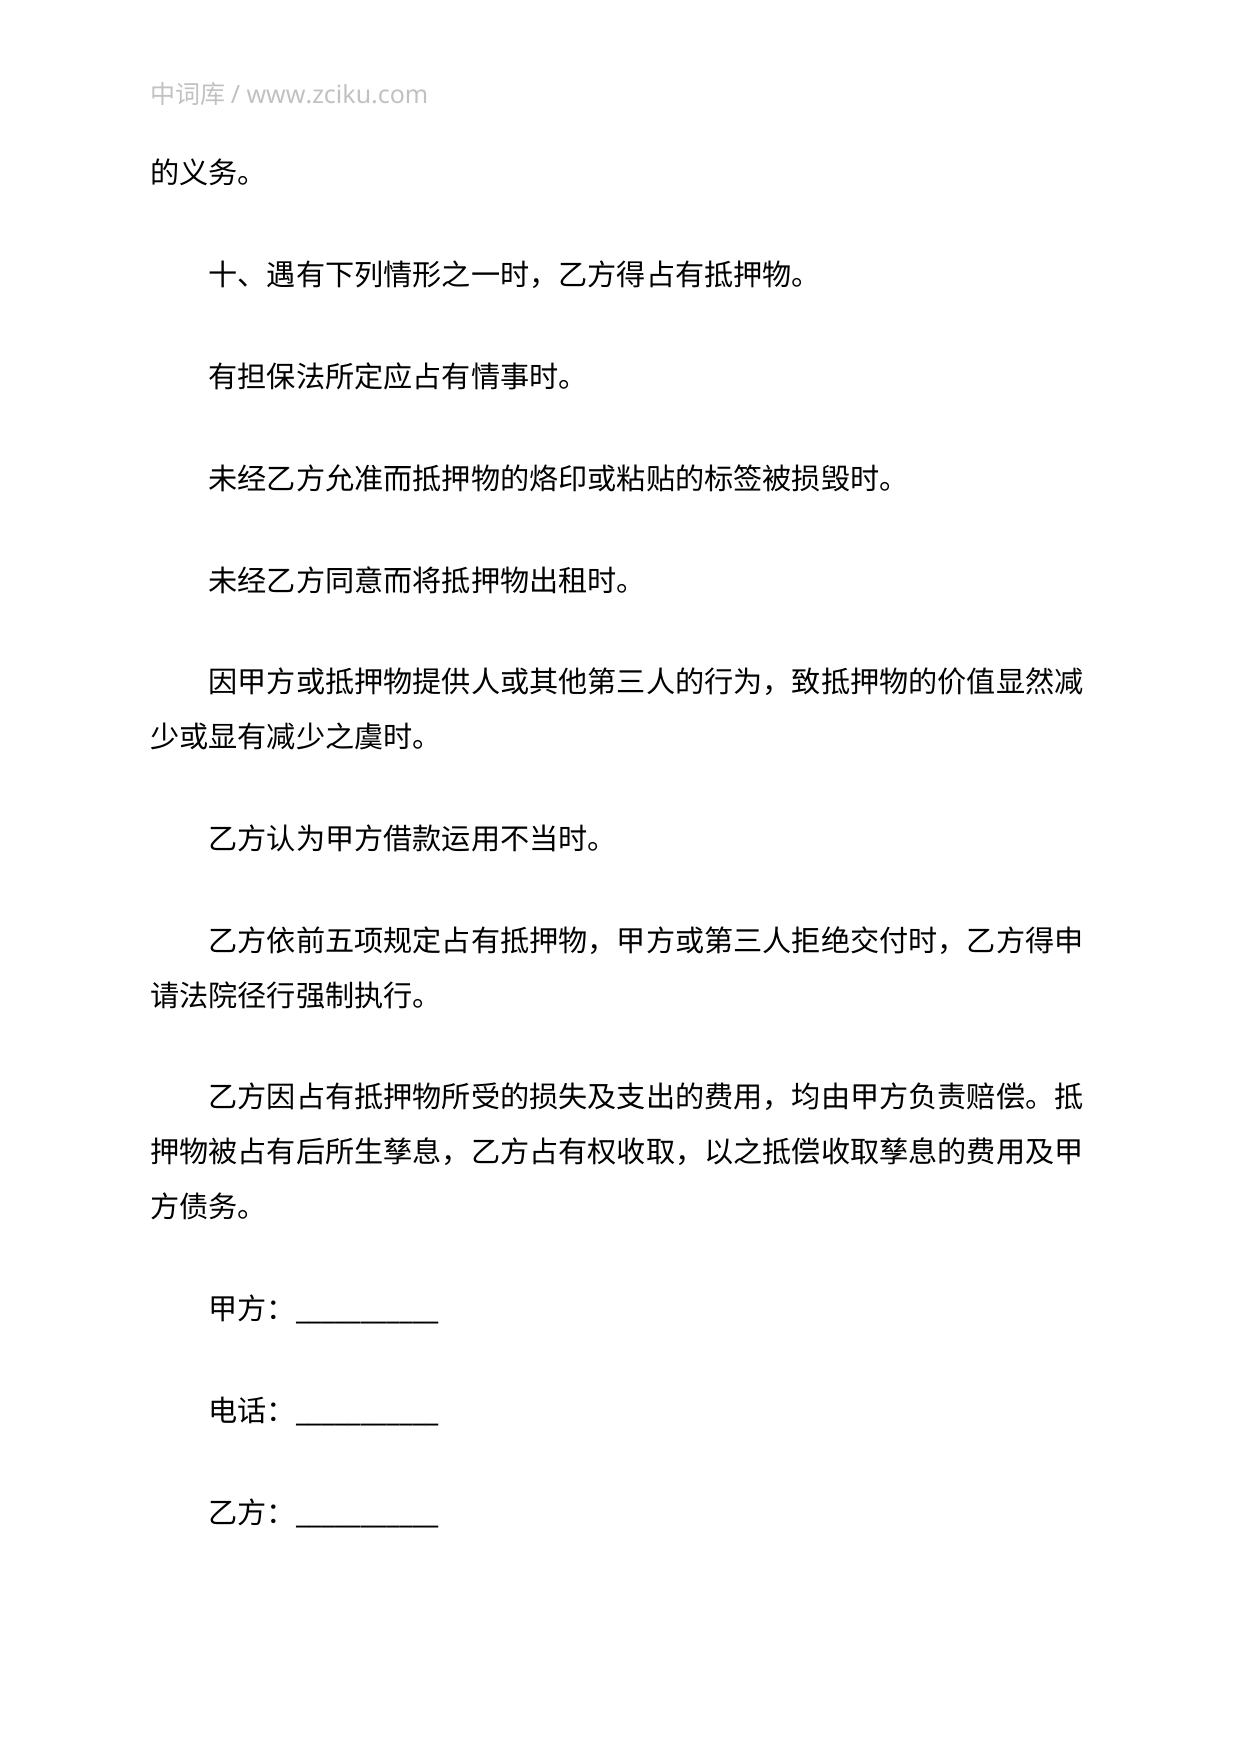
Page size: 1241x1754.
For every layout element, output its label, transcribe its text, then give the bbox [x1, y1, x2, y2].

text 乙方因占有抵押物所受的损失及支出的费用，均由甲方负责赔偿。抵押物被占有后所生孳息，乙方占有权收取，以之抵偿收取孳息的费用及甲方债务。 [150, 1074, 1090, 1226]
text 乙方：___________ [150, 1489, 1090, 1532]
text 甲方：___________ [150, 1286, 1090, 1328]
text 未经乙方同意而将抵押物出租时。 [150, 557, 1090, 599]
text 乙方认为甲方借款运用不当时。 [150, 816, 1090, 858]
text 十、遇有下列情形之一时，乙方得占有抵押物。 [150, 252, 1090, 294]
text 未经乙方允准而抵押物的烙印或粘贴的标签被损毁时。 [150, 455, 1090, 498]
text 电话：___________ [150, 1387, 1090, 1430]
text 乙方依前五项规定占有抵押物，甲方或第三人拒绝交付时，乙方得申请法院径行强制执行。 [150, 917, 1090, 1014]
text 有担保法所定应占有情事时。 [150, 353, 1090, 396]
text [150, 150, 1090, 192]
text 因甲方或抵押物提供人或其他第三人的行为，致抵押物的价值显然减少或显有减少之虞时。 [150, 659, 1090, 756]
